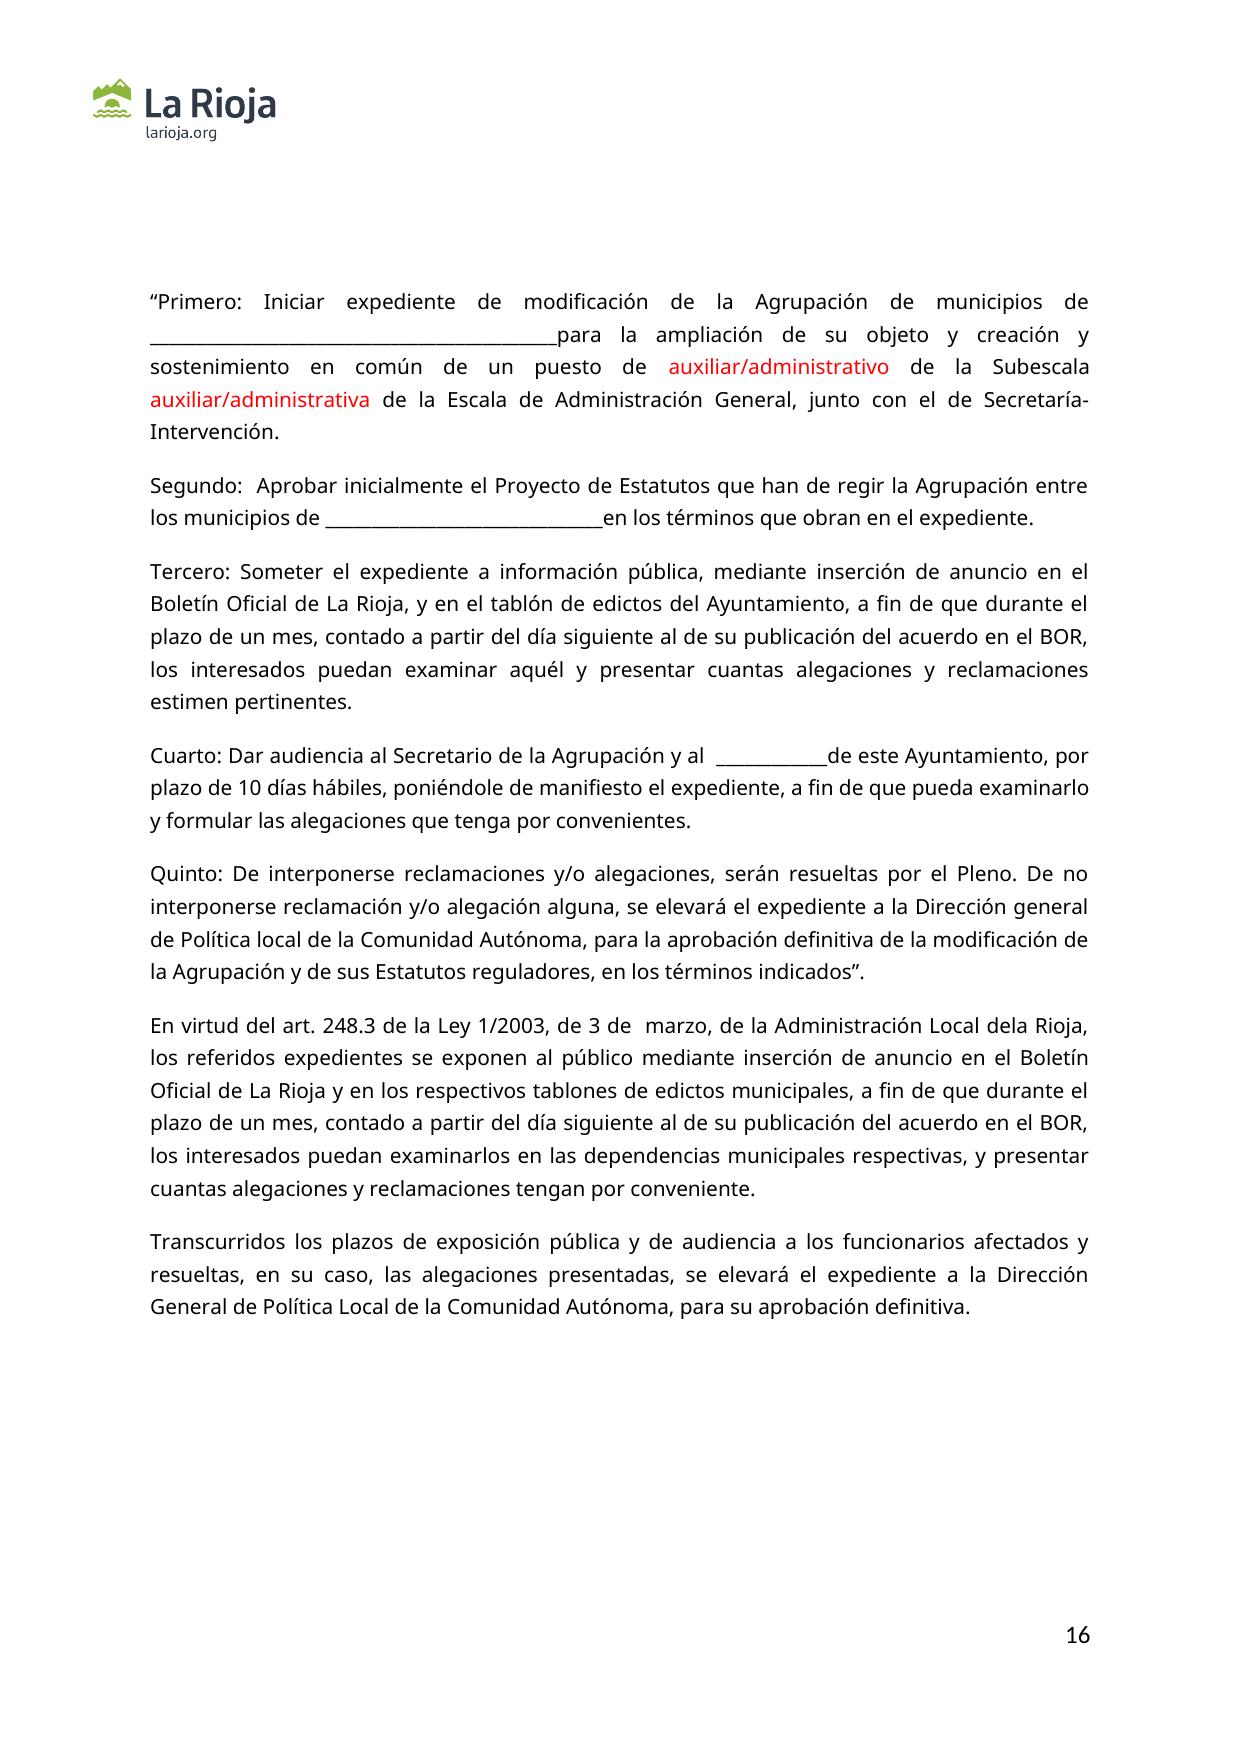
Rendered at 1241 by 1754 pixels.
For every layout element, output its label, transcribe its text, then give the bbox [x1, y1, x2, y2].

text Transcurridos los plazos de exposición pública y de audiencia a los funcionarios afectados y resueltas, en su caso, las alegaciones presentadas, se elevará el expediente a la Dirección General de Política Local de la Comunidad Autónoma, para su aprobación definitiva. [150, 1227, 1090, 1321]
text Segundo: Aprobar inicialmente el Proyecto de Estatutos que han de regir la Agrupación entre los municipios de ______________________________en los términos que obran en el expediente. [150, 471, 1090, 532]
text En virtud del art. 248.3 de la Ley 1/2003, de 3 de marzo, de la Administración Local dela Rioja, los referidos expedientes se exponen al público mediante inserción de anuncio en el Boletín Oficial de La Rioja y en los respectivos tablones de edictos municipales, a fin de que durante el plazo de un mes, contado a partir del día siguiente al de su publicación del acuerdo en el BOR, los interesados puedan examinarlos en las dependencias municipales respectivas, y presentar cuantas alegaciones y reclamaciones tengan por conveniente. [150, 1011, 1090, 1202]
text Tercero: Someter el expediente a información pública, mediante inserción de anuncio en el Boletín Oficial de La Rioja, y en el tablón de edictos del Ayuntamiento, a fin de que durante el plazo de un mes, contado a partir del día siguiente al de su publicación del acuerdo en el BOR, los interesados puedan examinar aquél y presentar cuantas alegaciones y reclamaciones estimen pertinentes. [150, 557, 1090, 716]
text Cuarto: Dar audiencia al Secretario de la Agrupación y al ____________de este Ayuntamiento, por plazo de 10 días hábiles, poniéndole de manifiesto el expediente, a fin de que pueda examinarlo y formular las alegaciones que tenga por convenientes. [150, 741, 1090, 834]
picture [0, 0, 1241, 237]
text “Primero: Iniciar expediente de modificación de la Agrupación de municipios de ____________________________________________para la ampliación de su objeto y creación y sostenimiento en común de un puesto de auxiliar/administrativo de la Subescala auxiliar/administrativa de la Escala de Administración General, junto con el de Secretaría-Intervención. [150, 287, 1090, 446]
text Quinto: De interponerse reclamaciones y/o alegaciones, serán resueltas por el Pleno. De no interponerse reclamación y/o alegación alguna, se elevará el expediente a la Dirección general de Política local de la Comunidad Autónoma, para la aprobación definitiva de la modificación de la Agrupación y de sus Estatutos reguladores, en los términos indicados”. [150, 859, 1090, 986]
